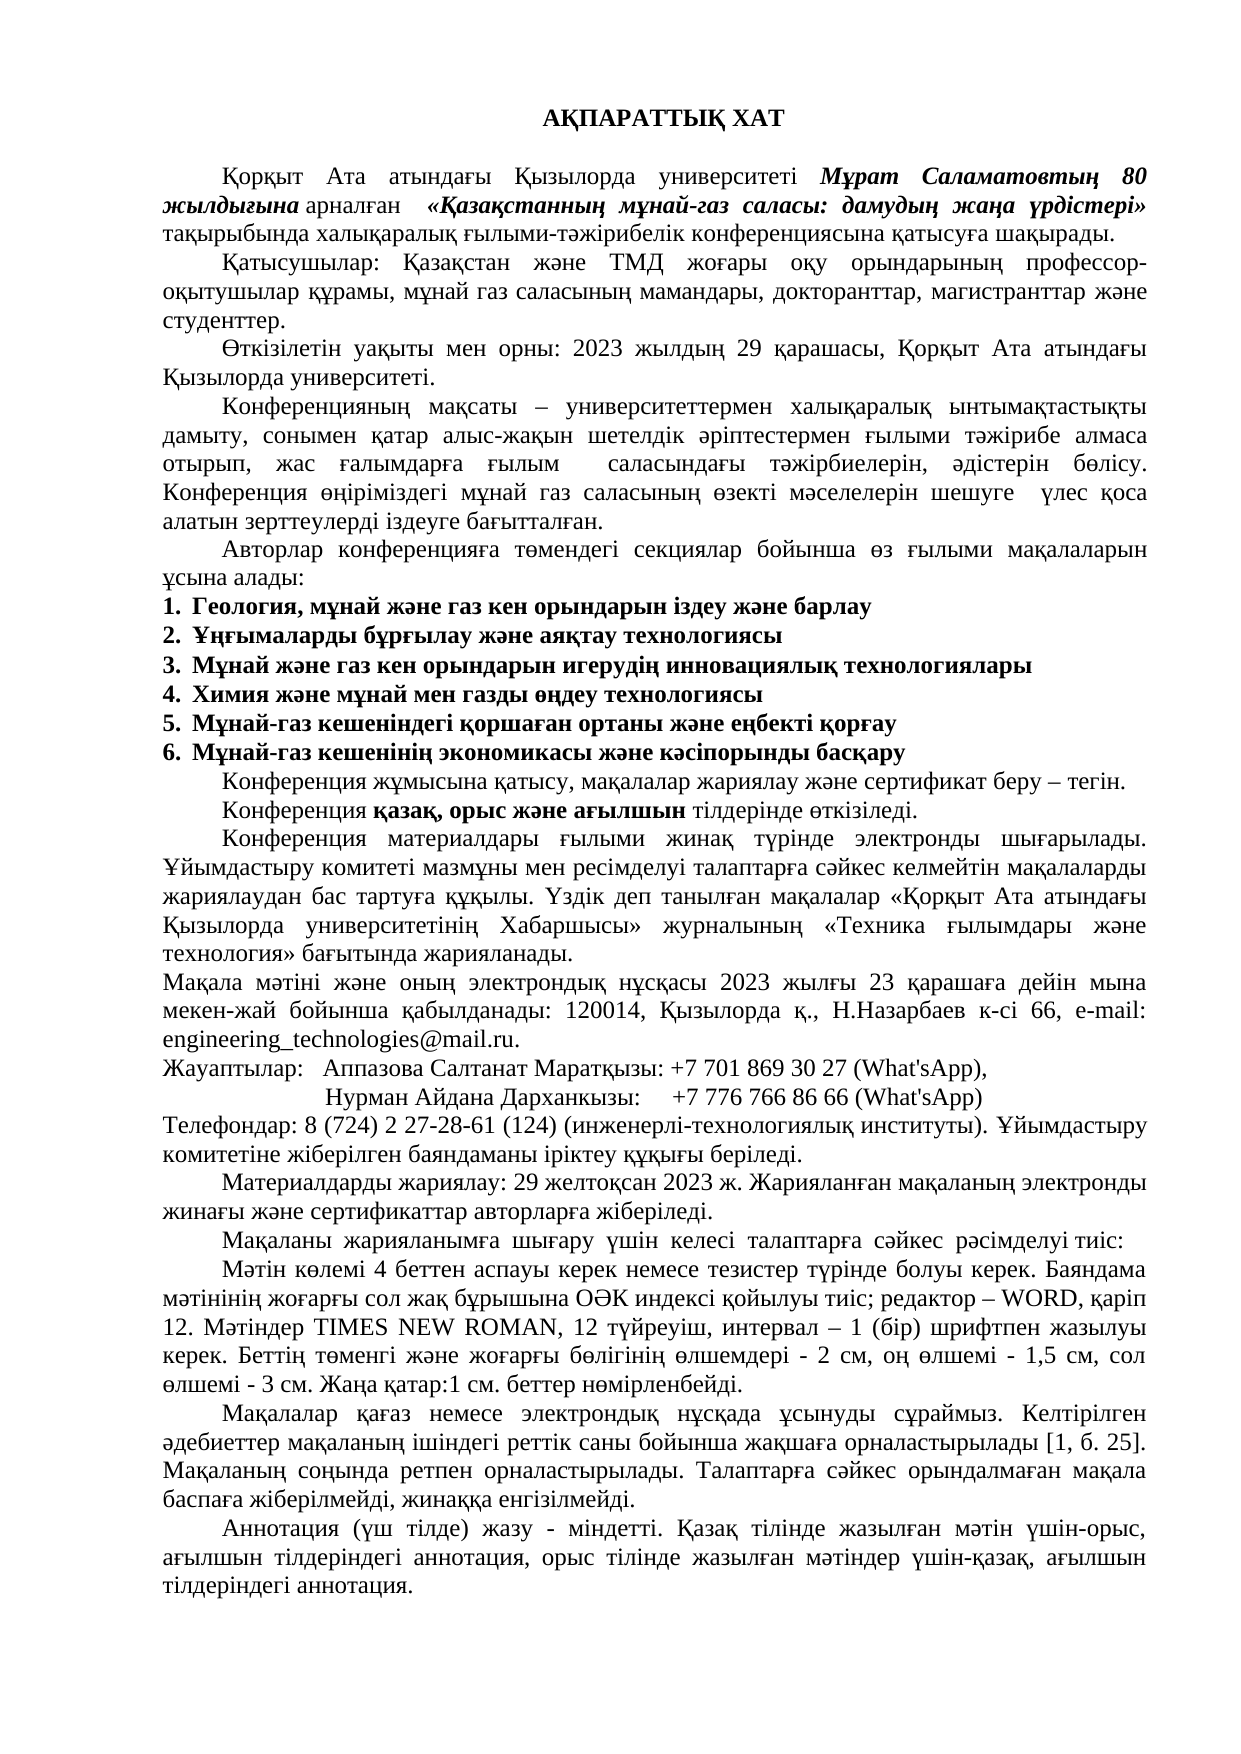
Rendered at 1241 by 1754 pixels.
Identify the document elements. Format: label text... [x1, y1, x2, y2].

text Өткізілетін уақыты мен орны: 2023 жылдың 29 қарашасы, Қорқыт Ата атындағы Қызылорда университеті. [162, 333, 1147, 391]
text 6. Мұнай-газ кешенінің экономикасы және кәсіпорынды басқару [162, 737, 1147, 766]
text 2. Ұңғымаларды бұрғылау және аяқтау технологиясы [162, 621, 1147, 649]
text Мақалалар қағаз немесе электрондық нұсқада ұсынуды сұраймыз. Келтірілген әдебиеттер мақаланың ішіндегі реттік саны бойынша жақшаға орналастырылады [1, б. 25]. Мақаланың соңында ретпен орналастырылады. Талаптарға сәйкес орындалмаған мақала баспаға жіберілмейді, жинаққа енгізілмейді. [162, 1398, 1147, 1513]
text Жауаптылар: Аппазова Салтанат Маратқызы: +7 701 869 30 27 (What'sApp), [162, 1053, 1147, 1082]
text Авторлар конференцияға төмендегі секциялар бойынша өз ғылыми мақалаларын ұсына алады: [162, 535, 1147, 591]
text Нурман Айдана Дарханкызы: +7 776 766 86 66 (What'sApp) [162, 1082, 1147, 1111]
subtitle Конференция жұмысына қатысу, мақалалар жариялау және сертификат беру – тегін. [162, 766, 1147, 795]
text Аннотация (үш тілде) жазу - міндетті. Қазақ тілінде жазылған мәтін үшін-орыс, ағылшын тілдеріндегі аннотация, орыс тілінде жазылған мәтіндер үшін-қазақ, ағылшын тілдеріндегі аннотация. [162, 1513, 1147, 1599]
subtitle Конференция қазақ, орыс және ағылшын тілдерінде өткізіледі. [162, 795, 1147, 823]
text АҚПАРАТТЫҚ ХАТ [198, 103, 1129, 132]
text Қорқыт Ата атындағы Қызылорда университеті Мұрат Саламатовтың 80 жылдығына арналған «Қазақстанның мұнай-газ саласы: дамудың жаңа үрдістері» тақырыбында халықаралық ғылыми-тәжірибелік конференциясына қатысуға шақырады. [162, 161, 1147, 247]
subtitle Конференция материалдары ғылыми жинақ түрінде электронды шығарылады. Ұйымдастыру комитеті мазмұны мен ресімделуі талаптарға сәйкес келмейтін мақалаларды жариялаудан бас тартуға құқылы. Үздік деп танылған мақалалар «Қорқыт Ата атындағы Қызылорда университетінің Хабаршысы» журналының «Техника ғылымдары және технология» бағытында жарияланады. [162, 823, 1147, 967]
text Мақала мәтіні және оның электрондық нұсқасы 2023 жылғы 23 қарашаға дейін мына мекен-жай бойынша қабылданады: 120014, Қызылорда қ., Н.Назарбаев к-сі 66, e-mail: engineering_technologies@mail.ru. [162, 967, 1147, 1053]
text Телефондар: 8 (724) 2 27-28-61 (124) (инженерлі-технологиялық институты). Ұйымдастыру комитетіне жіберілген баяндаманы іріктеу құқығы беріледі. [162, 1111, 1147, 1168]
text 1. Геология, мұнай және газ кен орындарын іздеу және барлау [162, 591, 1147, 620]
text Конференцияның мақсаты – университеттермен халықаралық ынтымақтастықты дамыту, сонымен қатар алыс-жақын шетелдік әріптестермен ғылыми тәжірибе алмаса отырып, жас ғалымдарға ғылым саласындағы тәжірбиелерін, әдістерін бөлісу. Конференция өңіріміздегі мұнай газ саласының өзекті мәселелерін шешуге үлес қоса алатын зерттеулерді іздеуге бағытталған. [162, 391, 1147, 535]
text 4. Химия және мұнай мен газды өңдеу технологиясы [162, 679, 1147, 708]
text Мәтін көлемі 4 беттен аспауы керек немесе тезистер түрінде болуы керек. Баяндама мәтінінің жоғарғы сол жақ бұрышына ОӘК индексі қойылуы тиіс; редактор – WORD, қаріп 12. Мәтіндер TIMES NEW ROMAN, 12 түйреуіш, интервал – 1 (бір) шрифтпен жазылуы керек. Беттің төменгі және жоғарғы бөлігінің өлшемдері - 2 см, оң өлшемі - 1,5 см, сол өлшемі - 3 см. Жаңа қатар:1 см. беттер нөмірленбейді. [162, 1254, 1147, 1398]
subtitle Мақаланы жарияланымға шығару үшін келесі талаптарға сәйкес рәсімделуі тиіс: [162, 1225, 1147, 1254]
text 3. Мұнай және газ кен орындарын игерудің инновациялық технологиялары [162, 650, 1147, 678]
text Материалдарды жариялау: 29 желтоқсан 2023 ж. Жарияланған мақаланың электронды жинағы және сертификаттар авторларға жіберіледі. [162, 1168, 1147, 1224]
text Қатысушылар: Қазақстан және ТМД жоғары оқу орындарының профессор-оқытушылар құрамы, мұнай газ саласының мамандары, докторанттар, магистранттар және студенттер. [162, 247, 1147, 333]
text 5. Мұнай-газ кешеніндегі қоршаған ортаны және еңбекті қорғау [162, 708, 1147, 737]
